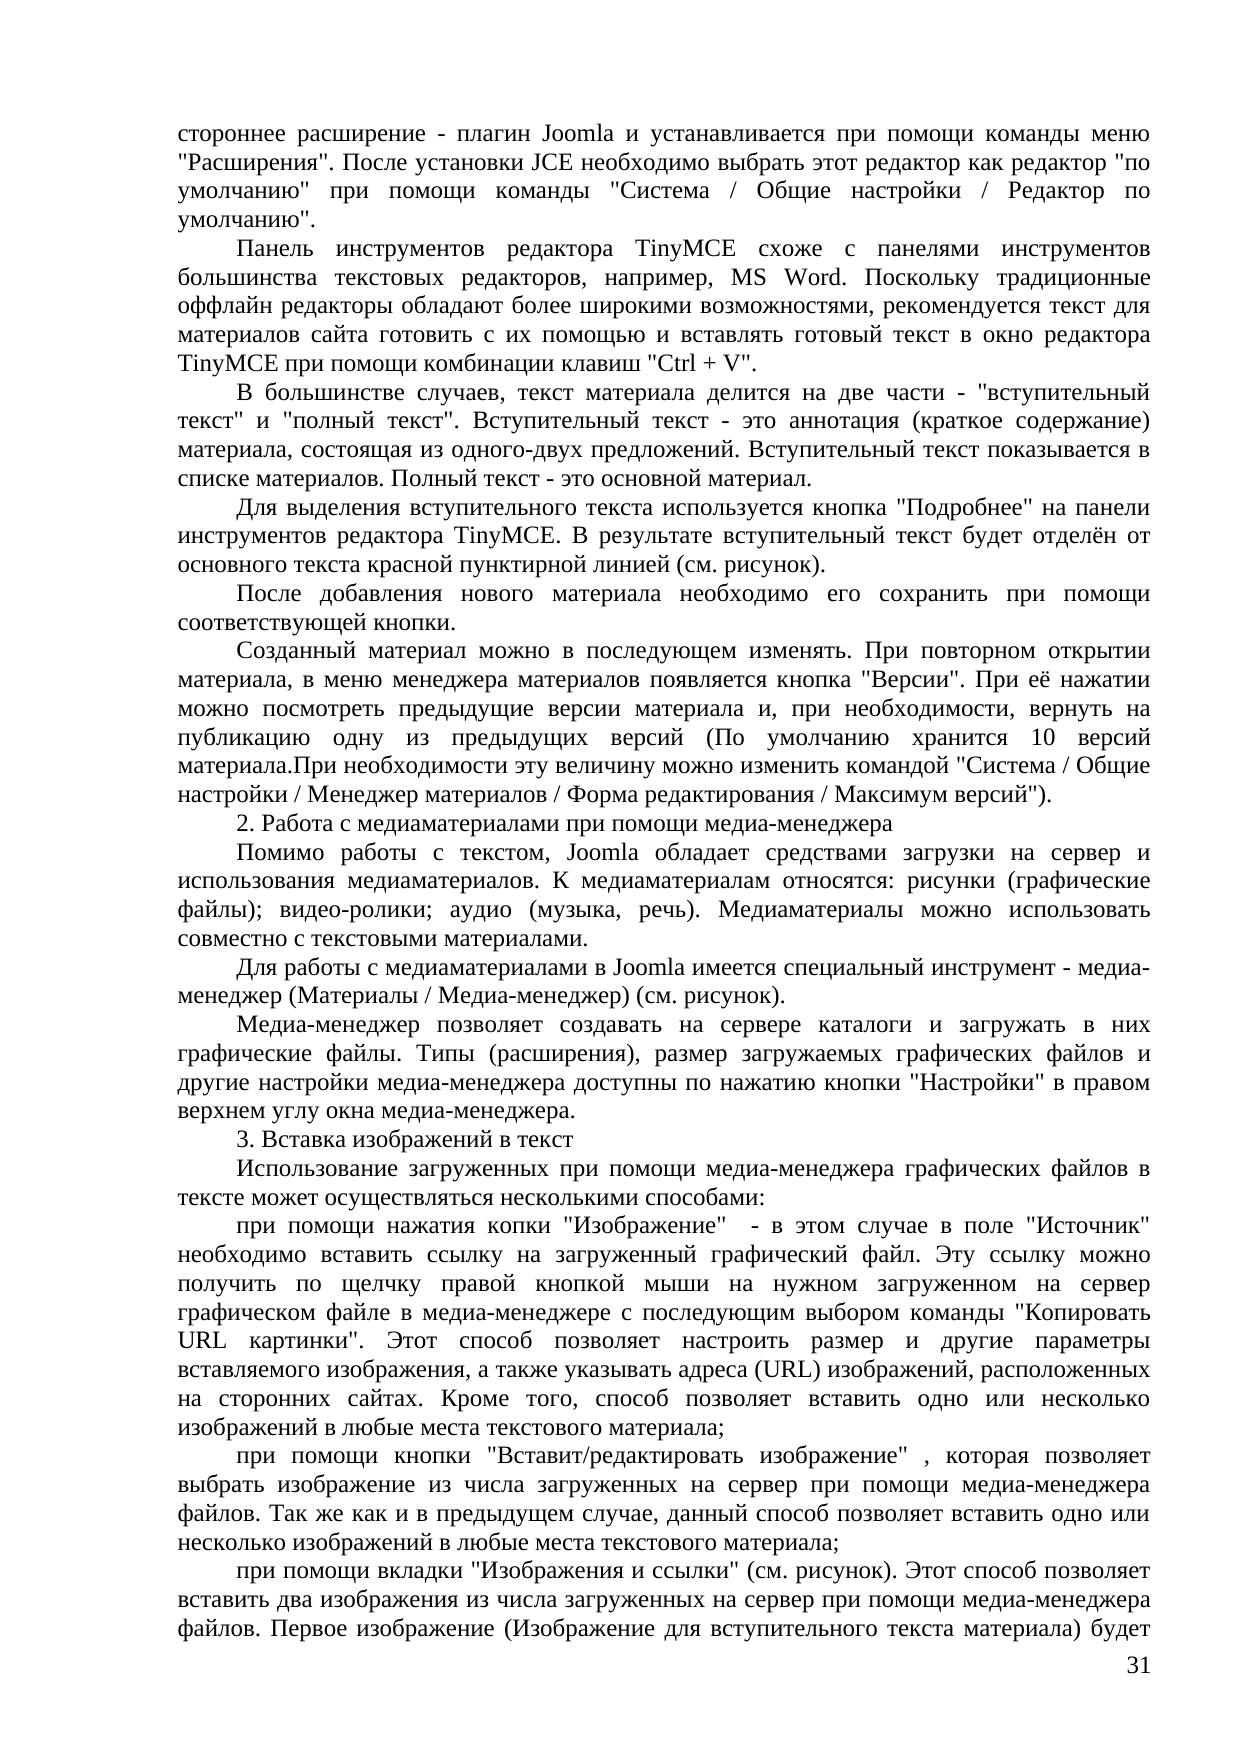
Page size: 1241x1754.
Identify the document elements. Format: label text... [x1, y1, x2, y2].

text Панель инструментов редактора TinyMCE схоже с панелями инструментов большинства текстовых редакторов, например, MS Word. Поскольку традиционные оффлайн редакторы обладают более широкими возможностями, рекомендуется текст для материалов сайта готовить с их помощью и вставлять готовый текст в окно редактора TinyMCE при помощи комбинации клавиш "Ctrl + V". [177, 233, 1152, 377]
text 2. Работа с медиаматериалами при помощи медиа-менеджера [177, 808, 1152, 837]
text Медиа-менеджер позволяет создавать на сервере каталоги и загружать в них графические файлы. Типы (расширения), размер загружаемых графических файлов и другие настройки медиа-менеджера доступны по нажатию кнопки "Настройки" в правом верхнем углу окна медиа-менеджера. [177, 1009, 1152, 1124]
text Созданный материал можно в последующем изменять. При повторном открытии материала, в меню менеджера материалов появляется кнопка "Версии". При её нажатии можно посмотреть предыдущие версии материала и, при необходимости, вернуть на публикацию одну из предыдущих версий (По умолчанию хранится 10 версий материала.При необходимости эту величину можно изменить командой "Система / Общие настройки / Менеджер материалов / Форма редактирования / Максимум версий"). [177, 636, 1152, 808]
text После добавления нового материала необходимо его сохранить при помощи соответствующей кнопки. [177, 578, 1152, 636]
text Использование загруженных при помощи медиа-менеджера графических файлов в тексте может осуществляться несколькими способами: [177, 1153, 1152, 1211]
text 3. Вставка изображений в текст [177, 1124, 1152, 1153]
text при помощи нажатия копки "Изображение" - в этом случае в поле "Источник" необходимо вставить ссылку на загруженный графический файл. Эту ссылку можно получить по щелчку правой кнопкой мыши на нужном загруженном на сервер графическом файле в медиа-менеджере с последующим выбором команды "Копировать URL картинки". Этот способ позволяет настроить размер и другие параметры вставляемого изображения, а также указывать адреса (URL) изображений, расположенных на сторонних сайтах. Кроме того, способ позволяет вставить одно или несколько изображений в любые места текстового материала; [177, 1211, 1152, 1441]
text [177, 1556, 1152, 1642]
text Для работы с медиаматериалами в Joomla имеется специальный инструмент - медиа-менеджер (Материалы / Медиа-менеджер) (см. рисунок). [177, 952, 1152, 1009]
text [177, 118, 1152, 233]
text при помощи кнопки "Вставит/редактировать изображение" , которая позволяет выбрать изображение из числа загруженных на сервер при помощи медиа-менеджера файлов. Так же как и в предыдущем случае, данный способ позволяет вставить одно или несколько изображений в любые места текстового материала; [177, 1441, 1152, 1556]
text В большинстве случаев, текст материала делится на две части - "вступительный текст" и "полный текст". Вступительный текст - это аннотация (краткое содержание) материала, состоящая из одного-двух предложений. Вступительный текст показывается в списке материалов. Полный текст - это основной материал. [177, 377, 1152, 492]
text Для выделения вступительного текста используется кнопка "Подробнее" на панели инструментов редактора TinyMCE. В результате вступительный текст будет отделён от основного текста красной пунктирной линией (см. рисунок). [177, 492, 1152, 578]
text Помимо работы с текстом, Joomla обладает средствами загрузки на сервер и использования медиаматериалов. К медиаматериалам относятся: рисунки (графические файлы); видео-ролики; аудио (музыка, речь). Медиаматериалы можно использовать совместно с текстовыми материалами. [177, 837, 1152, 952]
